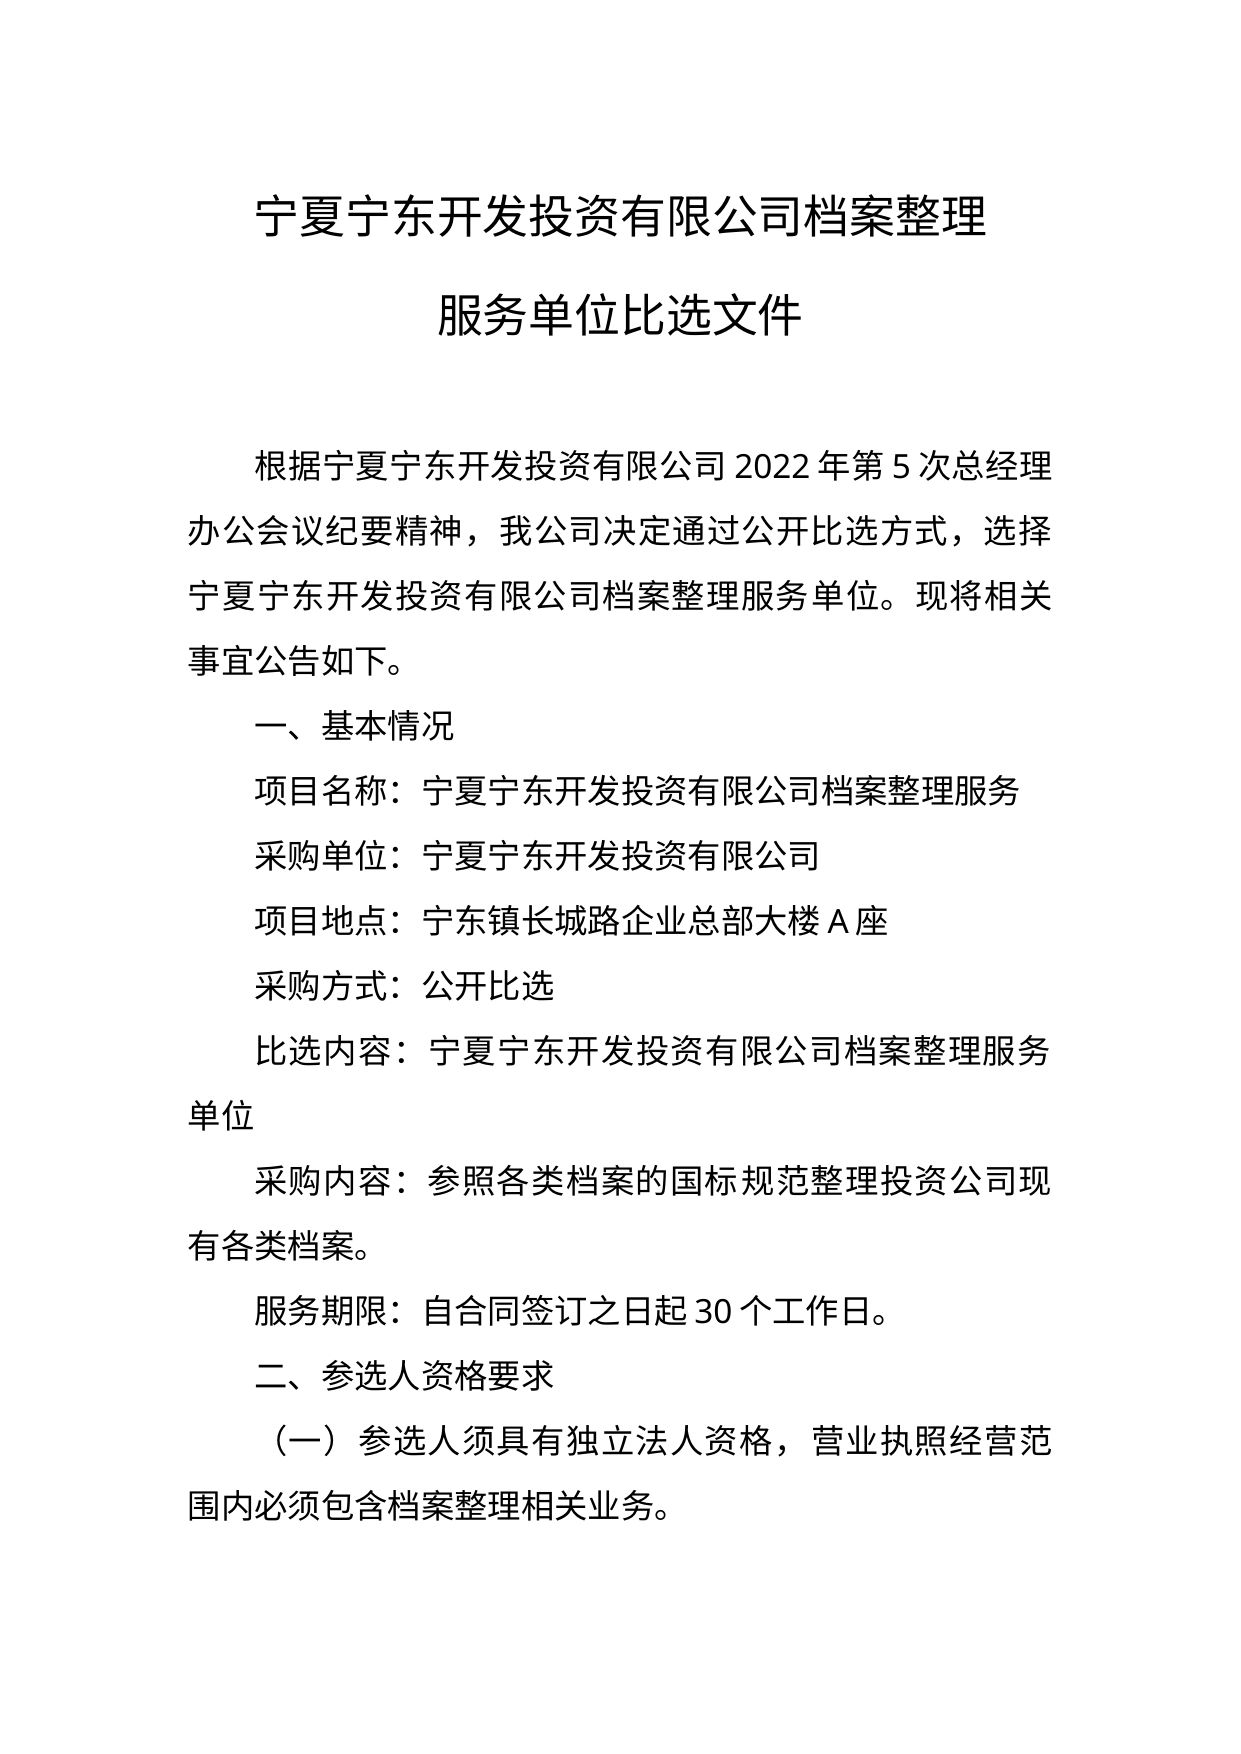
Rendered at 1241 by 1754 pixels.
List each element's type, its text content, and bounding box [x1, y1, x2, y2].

text 采购内容：参照各类档案的国标规范整理投资公司现有各类档案。 [187, 1147, 1053, 1277]
text 采购单位：宁夏宁东开发投资有限公司 [187, 822, 1053, 887]
text 二、参选人资格要求 [187, 1342, 1053, 1407]
text 采购方式：公开比选 [187, 952, 1053, 1017]
text 比选内容：宁夏宁东开发投资有限公司档案整理服务单位 [187, 1017, 1053, 1147]
text 根据宁夏宁东开发投资有限公司2022年第5次总经理办公会议纪要精神，我公司决定通过公开比选方式，选择宁夏宁东开发投资有限公司档案整理服务单位。现将相关事宜公告如下。 [187, 432, 1053, 692]
text 宁夏宁东开发投资有限公司档案整理 [187, 164, 1053, 262]
text 一、基本情况 [187, 692, 1053, 757]
text 服务期限：自合同签订之日起30个工作日。 [187, 1277, 1053, 1342]
text 项目地点：宁东镇长城路企业总部大楼A座 [187, 887, 1053, 952]
text 服务单位比选文件 [187, 264, 1053, 362]
text （一）参选人须具有独立法人资格，营业执照经营范围内必须包含档案整理相关业务。 [187, 1407, 1053, 1537]
text 项目名称：宁夏宁东开发投资有限公司档案整理服务 [187, 757, 1053, 822]
